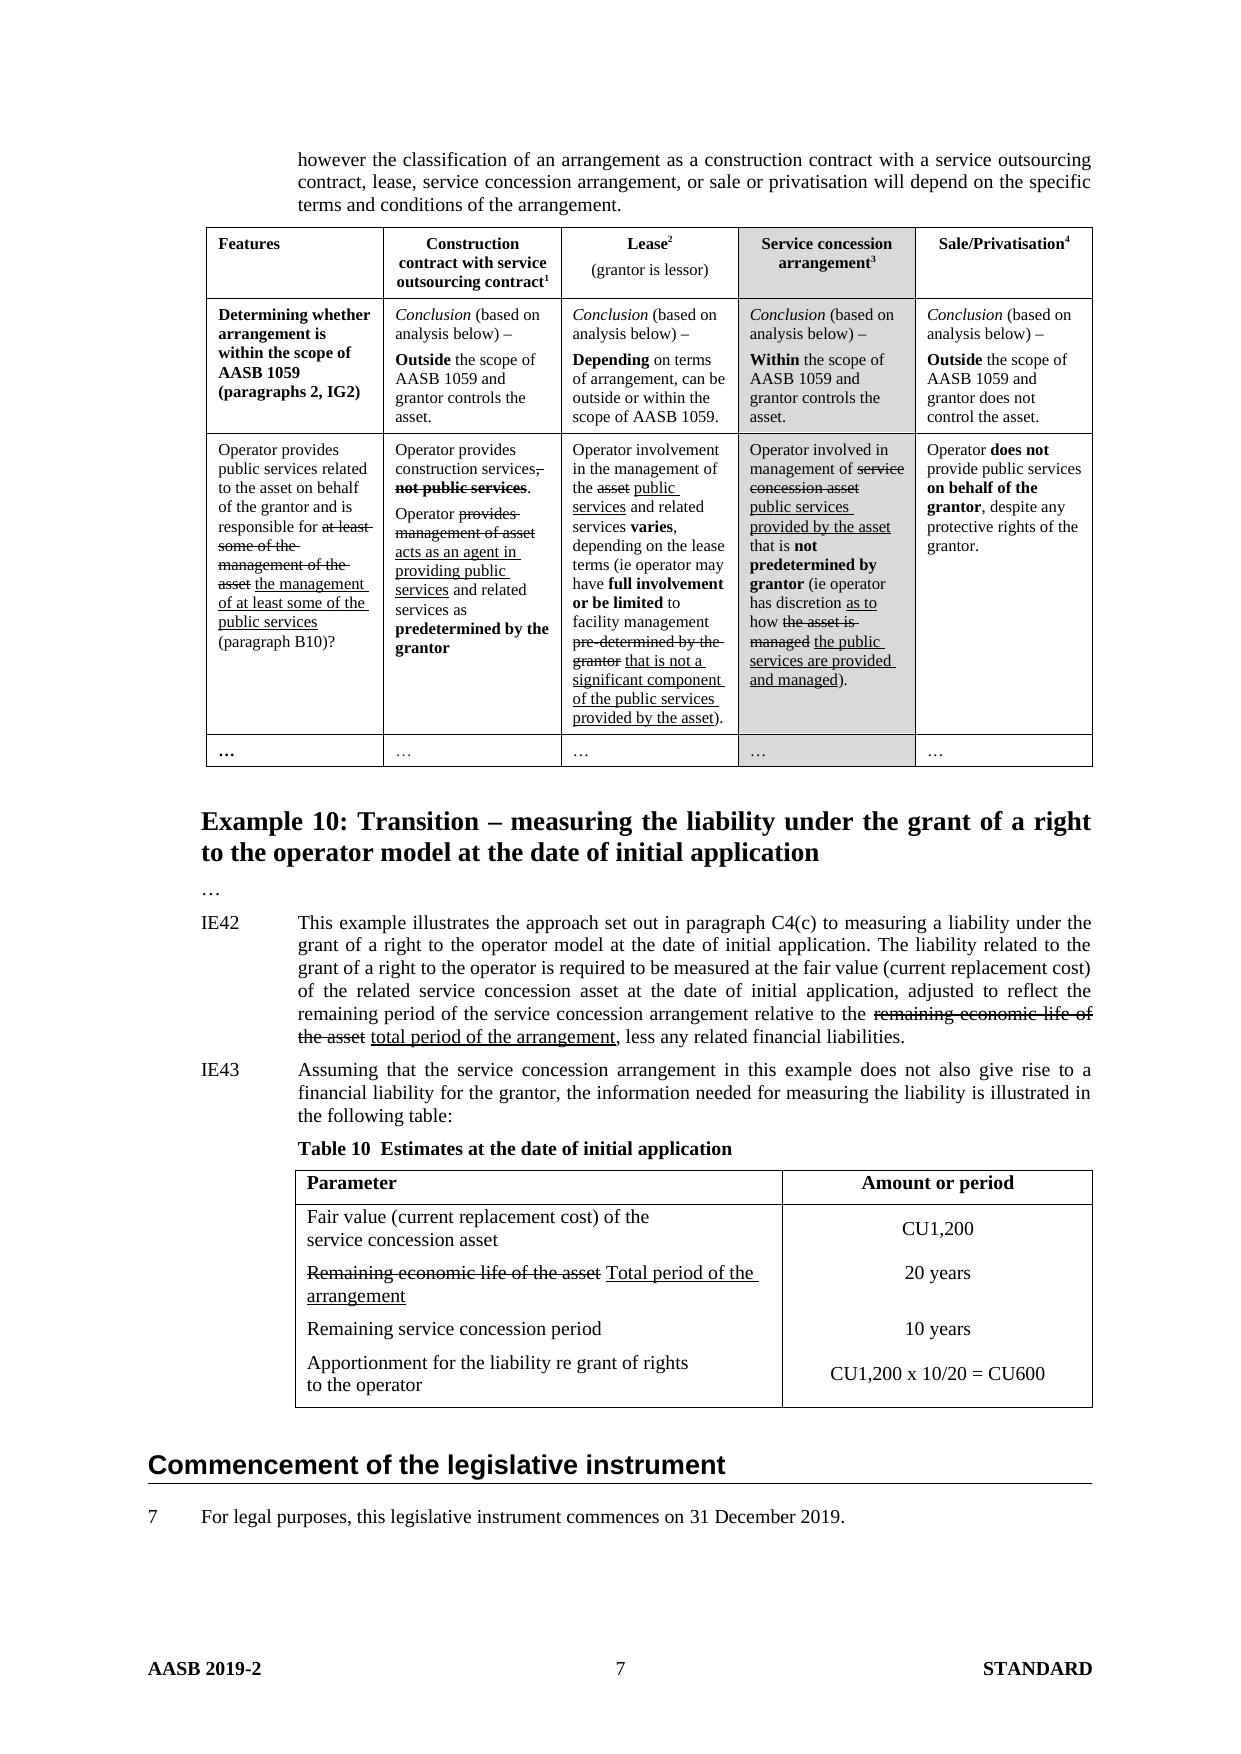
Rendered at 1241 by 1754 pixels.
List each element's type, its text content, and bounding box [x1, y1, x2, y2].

table_cell Operator does not provide public services on behalf of the grantor, despite any protective rights of the grantor. [916, 434, 1092, 733]
table_cell 20 years [783, 1261, 1092, 1317]
table_header Service concession arrangement3 [739, 228, 915, 298]
table_header Features [207, 228, 383, 298]
table_cell Conclusion (based on analysis below) – Outside the scope of AASB 1059 and grantor controls the asset. [384, 299, 561, 432]
list … [201, 877, 1092, 900]
table_cell Remaining economic life of the asset Total period of the arrangement [296, 1261, 782, 1317]
table_cell Determining whether arrangement is within the scope of AASB 1059 (paragraphs 2, IG2) [207, 299, 383, 432]
table_cell … [384, 735, 561, 766]
table_cell … [916, 735, 1092, 766]
table_header Amount or period [783, 1171, 1092, 1204]
table_header Construction contract with service outsourcing contract1 [384, 228, 561, 298]
table_cell Operator provides public services related to the asset on behalf of the grantor and is responsible for at least some of the management of the asset the management of at least some of the public services (paragraph B10)? [207, 434, 383, 733]
table_header Lease2 (grantor is lessor) [562, 228, 738, 298]
list IE43 Assuming that the service concession arrangement in this example does not also give rise to a financial liability for the grantor, the information needed for measuring the liability is illustrated in the following table: [201, 1058, 1092, 1126]
table_header Parameter [296, 1171, 782, 1204]
table_cell Fair value (current replacement cost) of the service concession asset [296, 1205, 782, 1261]
table_cell Conclusion (based on analysis below) – Outside the scope of AASB 1059 and grantor does not control the asset. [916, 299, 1092, 432]
table_cell Remaining service concession period [296, 1318, 782, 1351]
table_cell CU1,200 [783, 1205, 1092, 1261]
table_cell Operator provides construction services, not public services. Operator provides management of asset acts as an agent in providing public services and related services as predetermined by the grantor [384, 434, 561, 733]
table_cell Operator involved in management of service concession asset public services provided by the asset that is not predetermined by grantor (ie operator has discretion as to how the asset is managed the public services are provided and managed). [739, 434, 915, 733]
table_cell … [739, 735, 915, 766]
table_cell CU1,200 x 10/20 = CU600 [783, 1351, 1092, 1407]
text For legal purposes, this legislative instrument commences on 31 December 2019. [148, 1504, 1092, 1527]
subtitle Commencement of the legislative instrument [148, 1449, 1092, 1483]
list IE42 This example illustrates the approach set out in paragraph C4(c) to measuring a liability under the grant of a right to the operator model at the date of initial application. The liability related to the grant of a right to the operator is required to be measured at the fair value (current replacement cost) of the related service concession asset at the date of initial application, adjusted to reflect the remaining period of the service concession arrangement relative to the remaining economic life of the asset total period of the arrangement, less any related financial liabilities. [201, 911, 1092, 1047]
list Example 10: Transition – measuring the liability under the grant of a right to the operator model at the date of initial application [201, 805, 1092, 867]
table_header Sale/Privatisation4 [916, 228, 1092, 298]
table_cell Conclusion (based on analysis below) – Depending on terms of arrangement, can be outside or within the scope of AASB 1059. [562, 299, 738, 432]
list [201, 148, 1092, 216]
table_cell Conclusion (based on analysis below) – Within the scope of AASB 1059 and grantor controls the asset. [739, 299, 915, 432]
table_cell Operator involvement in the management of the asset public services and related services varies, depending on the lease terms (ie operator may have full involvement or be limited to facility management pre-determined by the grantor that is not a significant component of the public services provided by the asset). [562, 434, 738, 733]
table_cell … [207, 735, 383, 766]
table_cell 10 years [783, 1318, 1092, 1351]
table_cell … [562, 735, 738, 766]
list Table 10 Estimates at the date of initial application [223, 1137, 1092, 1159]
table_cell Apportionment for the liability re grant of rights to the operator [296, 1351, 782, 1407]
